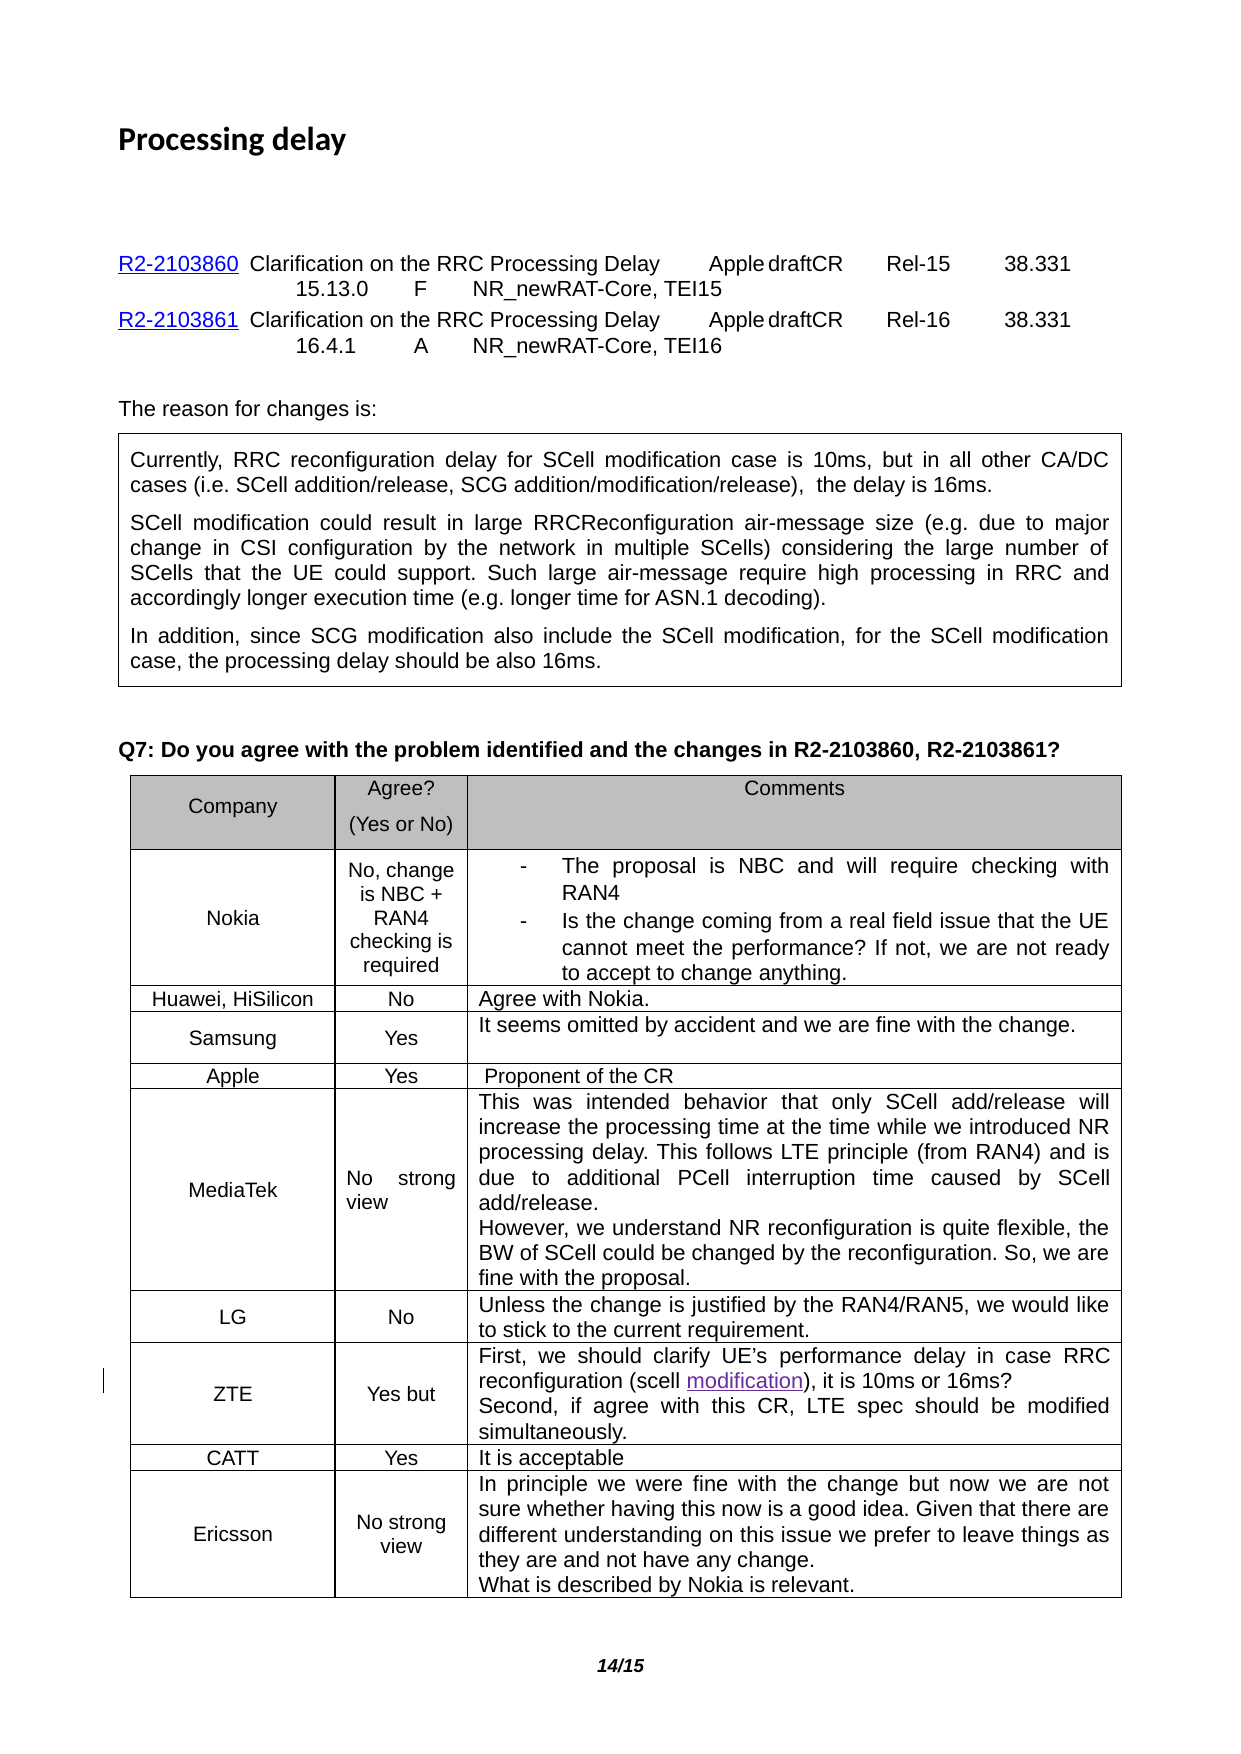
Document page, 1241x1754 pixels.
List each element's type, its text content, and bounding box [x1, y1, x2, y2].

table_cell Agree with Nokia. [468, 986, 1121, 1011]
title R2-2103861 Clarification on the RRC Processing Delay Apple draftCR Rel-16 38.331 16.4.1 A NR_newRAT-Core, TEI16 [118, 307, 1122, 358]
subtitle Processing delay [118, 118, 1122, 159]
table_cell LG [131, 1291, 334, 1342]
table_cell No strong view [336, 1471, 467, 1597]
table_header Currently, RRC reconfiguration delay for SCell modification case is 10ms, but in all other CA/DC cases (i.e. SCell addition/release, SCG addition/modification/release), the delay is 16ms. SCell modification could result in large RRCReconfiguration air-message size (e.g. due to major change in CSI configuration by the network in multiple SCells) considering the large number of SCells that the UE could support. Such large air-message require high processing in RRC and accordingly longer execution time (e.g. longer time for ASN.1 decoding). In addition, since SCG modification also include the SCell modification, for the SCell modification case, the processing delay should be also 16ms. [119, 434, 1121, 686]
table_cell MediaTek [131, 1089, 334, 1290]
table_cell First, we should clarify UE’s performance delay in case RRC reconfiguration (scell ), it is 10ms or 16ms? Second, if agree with this CR, LTE spec should be modified simultaneously. [468, 1343, 1121, 1444]
table_cell Nokia [131, 850, 334, 985]
table_cell Yes [336, 1445, 467, 1470]
table_cell CATT [131, 1445, 334, 1470]
table_cell This was intended behavior that only SCell add/release will increase the processing time at the time while we introduced NR processing delay. This follows LTE principle (from RAN4) and is due to additional PCell interruption time caused by SCell add/release. However, we understand NR reconfiguration is quite flexible, the BW of SCell could be changed by the reconfiguration. So, we are fine with the proposal. [468, 1089, 1121, 1290]
table_cell No, change is NBC + RAN4 checking is required [336, 850, 467, 985]
table_cell ZTE [131, 1343, 334, 1444]
table_cell The proposal is NBC and will require checking with RAN4 Is the change coming from a real field issue that the UE cannot meet the performance? If not, we are not ready to accept to change anything. [468, 850, 1121, 985]
table_cell Yes [336, 1064, 467, 1088]
table_cell Apple [131, 1064, 334, 1088]
table_header Comments [468, 776, 1121, 849]
table_cell Ericsson [131, 1471, 334, 1597]
table_header Company [131, 776, 334, 849]
table_cell No strong view [336, 1089, 467, 1290]
table_cell No [336, 986, 467, 1011]
table_cell No [336, 1291, 467, 1342]
table_cell Samsung [131, 1012, 334, 1063]
table_cell It is acceptable [468, 1445, 1121, 1470]
table_cell It seems omitted by accident and we are fine with the change. [468, 1012, 1121, 1063]
title R2-2103860 Clarification on the RRC Processing Delay Apple draftCR Rel-15 38.331 15.13.0 F NR_newRAT-Core, TEI15 [118, 251, 1122, 301]
text The reason for changes is: [118, 395, 1122, 421]
table_cell Proponent of the CR [468, 1064, 1121, 1088]
table_cell Yes [336, 1012, 467, 1063]
text Q7: Do you agree with the problem identified and the changes in R2-2103860, R2-2103861? [118, 737, 1122, 762]
table_header Agree? (Yes or No) [336, 776, 467, 849]
table_cell Yes but [336, 1343, 467, 1444]
table_cell Huawei, HiSilicon [131, 986, 334, 1011]
table_cell Unless the change is justified by the RAN4/RAN5, we would like to stick to the current requirement. [468, 1291, 1121, 1342]
table_cell In principle we were fine with the change but now we are not sure whether having this now is a good idea. Given that there are different understanding on this issue we prefer to leave things as they are and not have any change. What is described by Nokia is relevant. [468, 1471, 1121, 1597]
